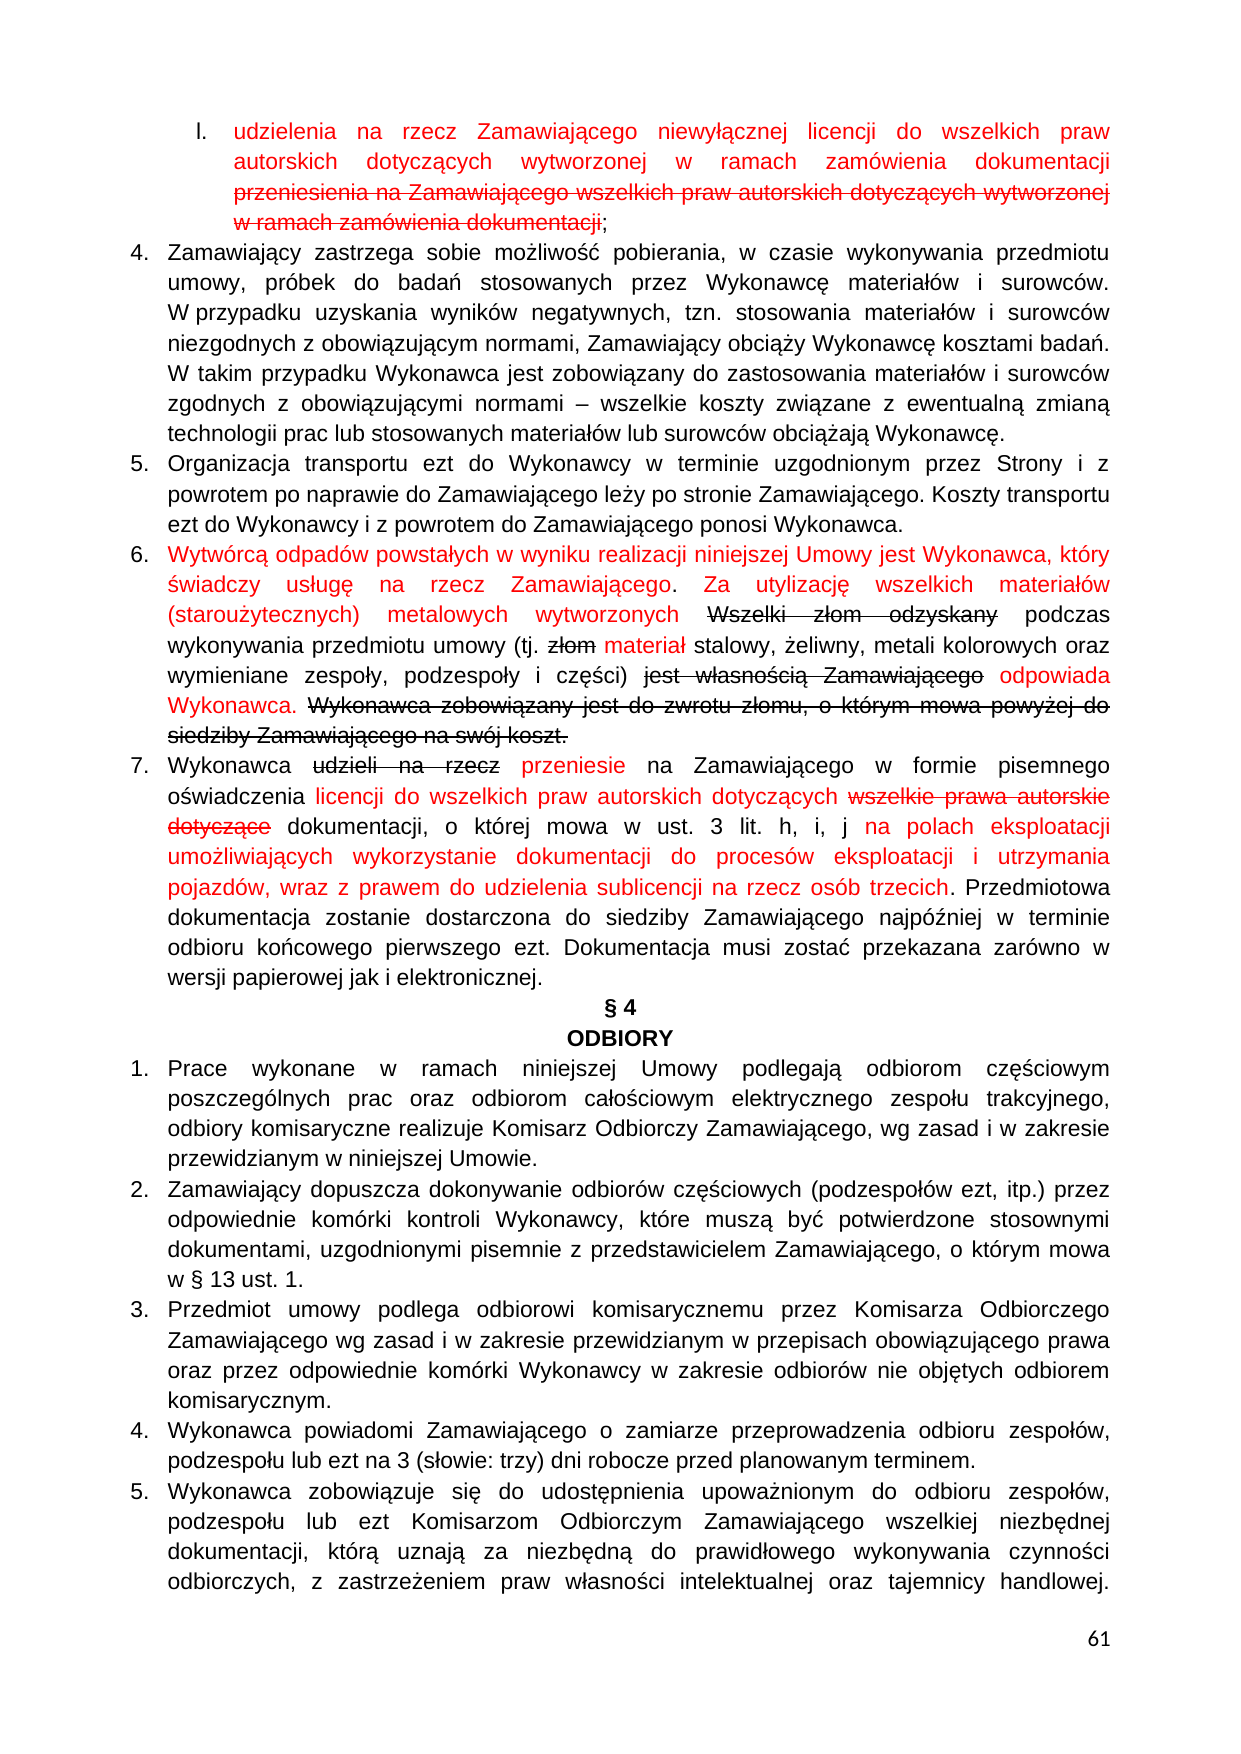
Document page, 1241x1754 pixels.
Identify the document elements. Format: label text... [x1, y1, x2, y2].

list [130, 1478, 1110, 1594]
list Wykonawca powiadomi Zamawiającego o zamiarze przeprowadzenia odbioru zespołów, podzespołu lub ezt na 3 (słowie: trzy) dni robocze przed planowanym terminem. [130, 1417, 1110, 1474]
list udzielenia na rzecz Zamawiającego niewyłącznej licencji do wszelkich praw autorskich dotyczących wytworzonej w ramach zamówienia dokumentacji przeniesienia na Zamawiającego wszelkich praw autorskich dotyczących wytworzonej w ramach zamówienia dokumentacji; [196, 118, 1110, 235]
list Zamawiający dopuszcza dokonywanie odbiorów częściowych (podzespołów ezt, itp.) przez odpowiednie komórki kontroli Wykonawcy, które muszą być potwierdzone stosownymi dokumentami, uzgodnionymi pisemnie z przedstawicielem Zamawiającego, o którym mowa w § 13 ust. 1. [130, 1176, 1110, 1292]
list Przedmiot umowy podlega odbiorowi komisarycznemu przez Komisarza Odbiorczego Zamawiającego wg zasad i w zakresie przewidzianym w przepisach obowiązującego prawa oraz przez odpowiednie komórki Wykonawcy w zakresie odbiorów nie objętych odbiorem komisarycznym. [130, 1296, 1110, 1413]
text § 4 [130, 994, 1110, 1021]
list Wytwórcą odpadów powstałych w wyniku realizacji niniejszej Umowy jest Wykonawca, który świadczy usługę na rzecz Zamawiającego. Za utylizację wszelkich materiałów (staroużytecznych) metalowych wytworzonych Wszelki złom odzyskany podczas wykonywania przedmiotu umowy (tj. złom materiał stalowy, żeliwny, metali kolorowych oraz wymieniane zespoły, podzespoły i części) jest własnością Zamawiającego odpowiada Wykonawca. Wykonawca zobowiązany jest do zwrotu złomu, o którym mowa powyżej do siedziby Zamawiającego na swój koszt. [130, 541, 1110, 749]
text ODBIORY [130, 1024, 1110, 1051]
list Prace wykonane w ramach niniejszej Umowy podlegają odbiorom częściowym poszczególnych prac oraz odbiorom całościowym elektrycznego zespołu trakcyjnego, odbiory komisaryczne realizuje Komisarz Odbiorczy Zamawiającego, wg zasad i w zakresie przewidzianym w niniejszej Umowie. [130, 1055, 1110, 1172]
list Zamawiający zastrzega sobie możliwość pobierania, w czasie wykonywania przedmiotu umowy, próbek do badań stosowanych przez Wykonawcę materiałów i surowców. W przypadku uzyskania wyników negatywnych, tzn. stosowania materiałów i surowców niezgodnych z obowiązującym normami, Zamawiający obciąży Wykonawcę kosztami badań. W takim przypadku Wykonawca jest zobowiązany do zastosowania materiałów i surowców zgodnych z obowiązującymi normami – wszelkie koszty związane z ewentualną zmianą technologii prac lub stosowanych materiałów lub surowców obciążają Wykonawcę. [130, 239, 1110, 447]
list Organizacja transportu ezt do Wykonawcy w terminie uzgodnionym przez Strony i z powrotem po naprawie do Zamawiającego leży po stronie Zamawiającego. Koszty transportu ezt do Wykonawcy i z powrotem do Zamawiającego ponosi Wykonawca. [130, 450, 1110, 537]
list Wykonawca udzieli na rzecz przeniesie na Zamawiającego w formie pisemnego oświadczenia licencji do wszelkich praw autorskich dotyczących wszelkie prawa autorskie dotyczące dokumentacji, o której mowa w ust. 3 lit. h, i, j na polach eksploatacji umożliwiających wykorzystanie dokumentacji do procesów eksploatacji i utrzymania pojazdów, wraz z prawem do udzielenia sublicencji na rzecz osób trzecich. Przedmiotowa dokumentacja zostanie dostarczona do siedziby Zamawiającego najpóźniej w terminie odbioru końcowego pierwszego ezt. Dokumentacja musi zostać przekazana zarówno w wersji papierowej jak i elektronicznej. [130, 752, 1110, 990]
